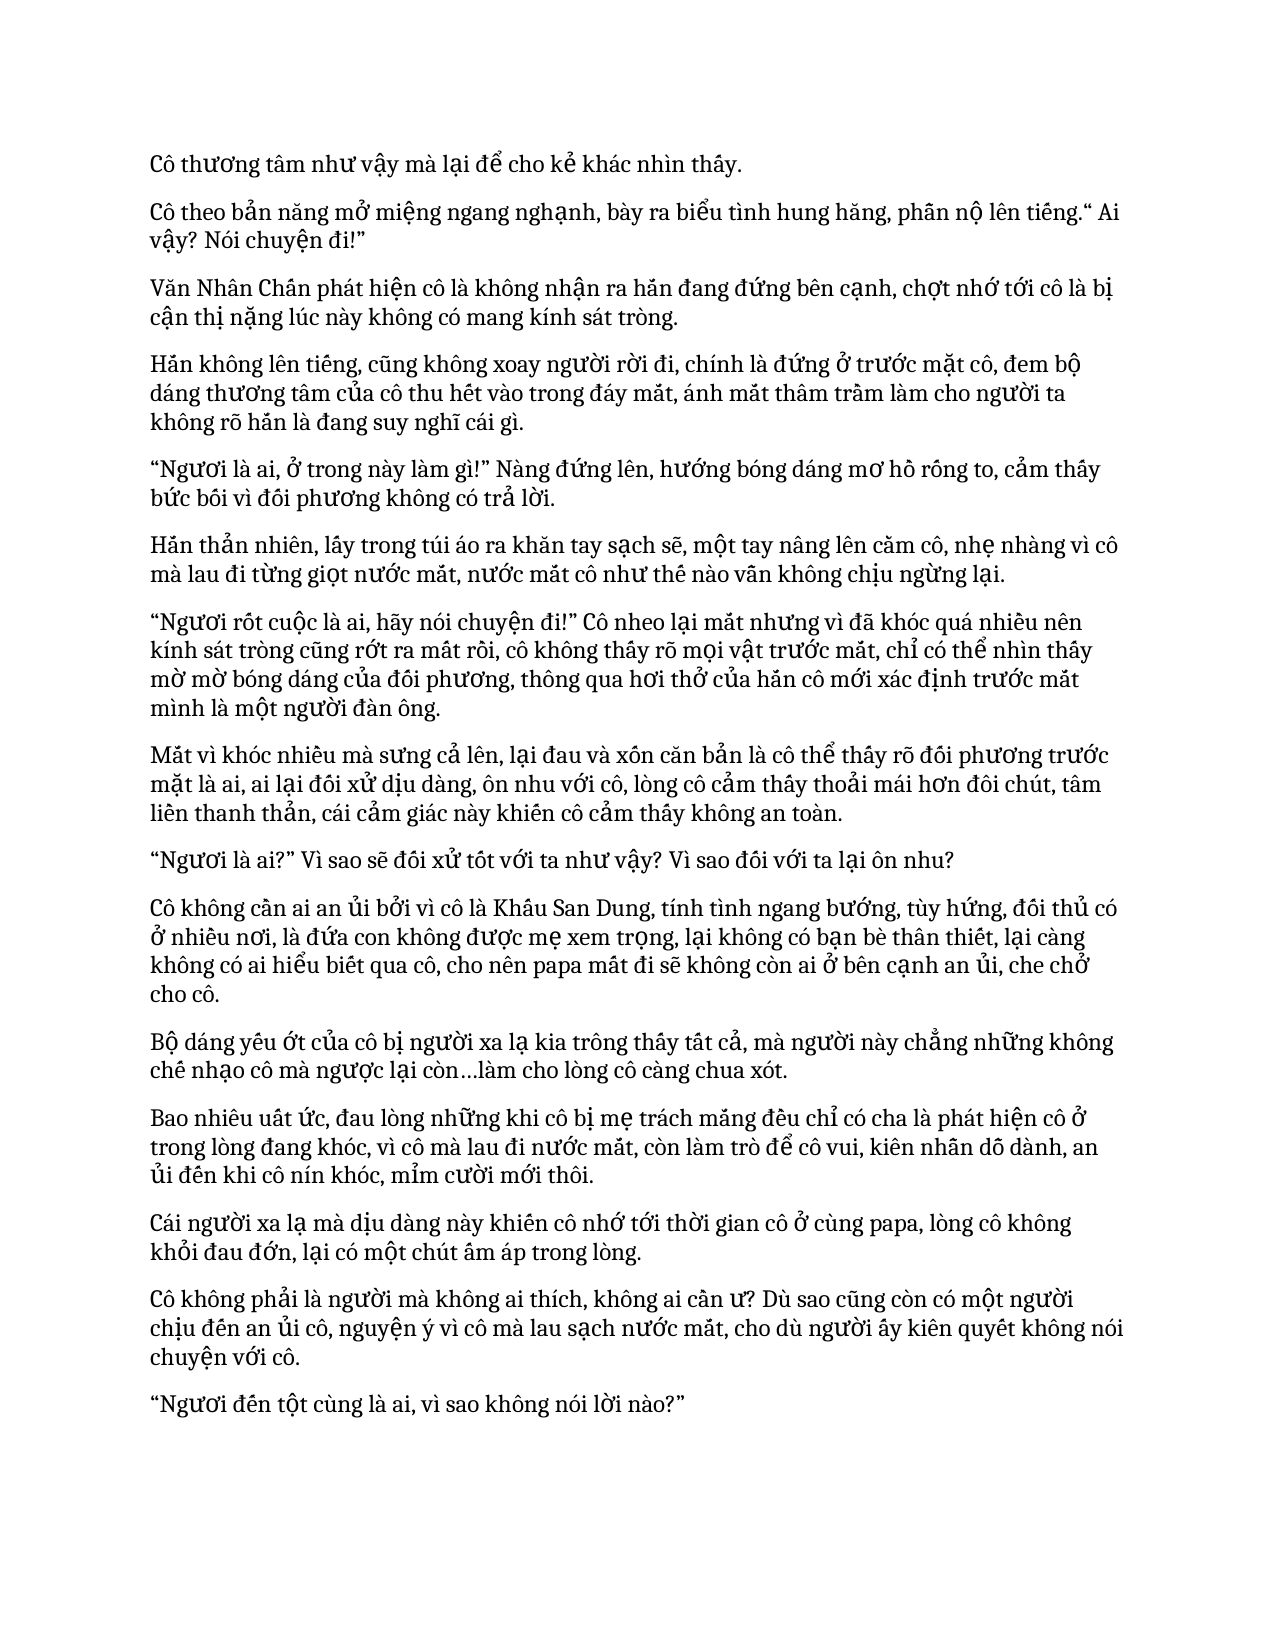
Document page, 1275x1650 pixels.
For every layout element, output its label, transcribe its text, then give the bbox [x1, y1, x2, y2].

text Bộ dáng yếu ớt của cô bị người xa lạ kia trông thấy tất cả, mà người này chẳng những không chế nhạo cô mà ngược lại còn…làm cho lòng cô càng chua xót. [150, 1027, 1125, 1085]
text “Ngươi rốt cuộc là ai, hãy nói chuyện đi!” Cô nheo lại mắt nhưng vì đã khóc quá nhiều nên kính sát tròng cũng rớt ra mất rồi, cô không thấy rõ mọi vật trước mắt, chỉ có thể nhìn thấy mờ mờ bóng dáng của đối phương, thông qua hơi thở của hắn cô mới xác định trước mắt mình là một người đàn ông. [150, 607, 1125, 722]
text Hắn thản nhiên, lấy trong túi áo ra khăn tay sạch sẽ, một tay nâng lên cằm cô, nhẹ nhàng vì cô mà lau đi từng giọt nước mắt, nước mắt cô như thế nào vẫn không chịu ngừng lại. [150, 531, 1125, 589]
text Mắt vì khóc nhiều mà sưng cả lên, lại đau và xốn căn bản là cô thể thấy rõ đối phương trước mặt là ai, ai lại đối xử dịu dàng, ôn nhu với cô, lòng cô cảm thấy thoải mái hơn đôi chút, tâm liền thanh thản, cái cảm giác này khiến cô cảm thấy không an toàn. [150, 741, 1125, 827]
text “Ngươi là ai, ở trong này làm gì!” Nàng đứng lên, hướng bóng dáng mơ hồ rống to, cảm thấy bức bối vì đối phương không có trả lời. [150, 455, 1125, 512]
text Cô không phải là người mà không ai thích, không ai cần ư? Dù sao cũng còn có một người chịu đến an ủi cô, nguyện ý vì cô mà lau sạch nước mắt, cho dù người ấy kiên quyết không nói chuyện với cô. [150, 1285, 1125, 1371]
text Bao nhiêu uất ức, đau lòng những khi cô bị mẹ trách mắng đều chỉ có cha là phát hiện cô ở trong lòng đang khóc, vì cô mà lau đi nước mắt, còn làm trò để cô vui, kiên nhẫn dỗ dành, an ủi đến khi cô nín khóc, mỉm cười mới thôi. [150, 1104, 1125, 1190]
text Cô thương tâm như vậy mà lại để cho kẻ khác nhìn thấy. [150, 150, 1125, 179]
text “Ngươi là ai?” Vì sao sẽ đối xử tốt với ta như vậy? Vì sao đối với ta lại ôn nhu? [150, 846, 1125, 875]
text Hắn không lên tiếng, cũng không xoay người rời đi, chính là đứng ở trước mặt cô, đem bộ dáng thương tâm của cô thu hết vào trong đáy mắt, ánh mắt thâm trầm làm cho người ta không rõ hắn là đang suy nghĩ cái gì. [150, 350, 1125, 436]
text Văn Nhân Chấn phát hiện cô là không nhận ra hắn đang đứng bên cạnh, chợt nhớ tới cô là bị cận thị nặng lúc này không có mang kính sát tròng. [150, 274, 1125, 331]
text Cô không cần ai an ủi bởi vì cô là Khấu San Dung, tính tình ngang bướng, tùy hứng, đối thủ có ở nhiều nơi, là đứa con không được mẹ xem trọng, lại không có bạn bè thân thiết, lại càng không có ai hiểu biết qua cô, cho nên papa mất đi sẽ không còn ai ở bên cạnh an ủi, che chở cho cô. [150, 894, 1125, 1009]
text “Ngươi đến tột cùng là ai, vì sao không nói lời nào?” [150, 1390, 1125, 1419]
text Cái người xa lạ mà dịu dàng này khiến cô nhớ tới thời gian cô ở cùng papa, lòng cô không khỏi đau đớn, lại có một chút ấm áp trong lòng. [150, 1209, 1125, 1266]
text Cô theo bản năng mở miệng ngang nghạnh, bày ra biểu tình hung hăng, phẫn nộ lên tiếng.“ Ai vậy? Nói chuyện đi!” [150, 197, 1125, 255]
